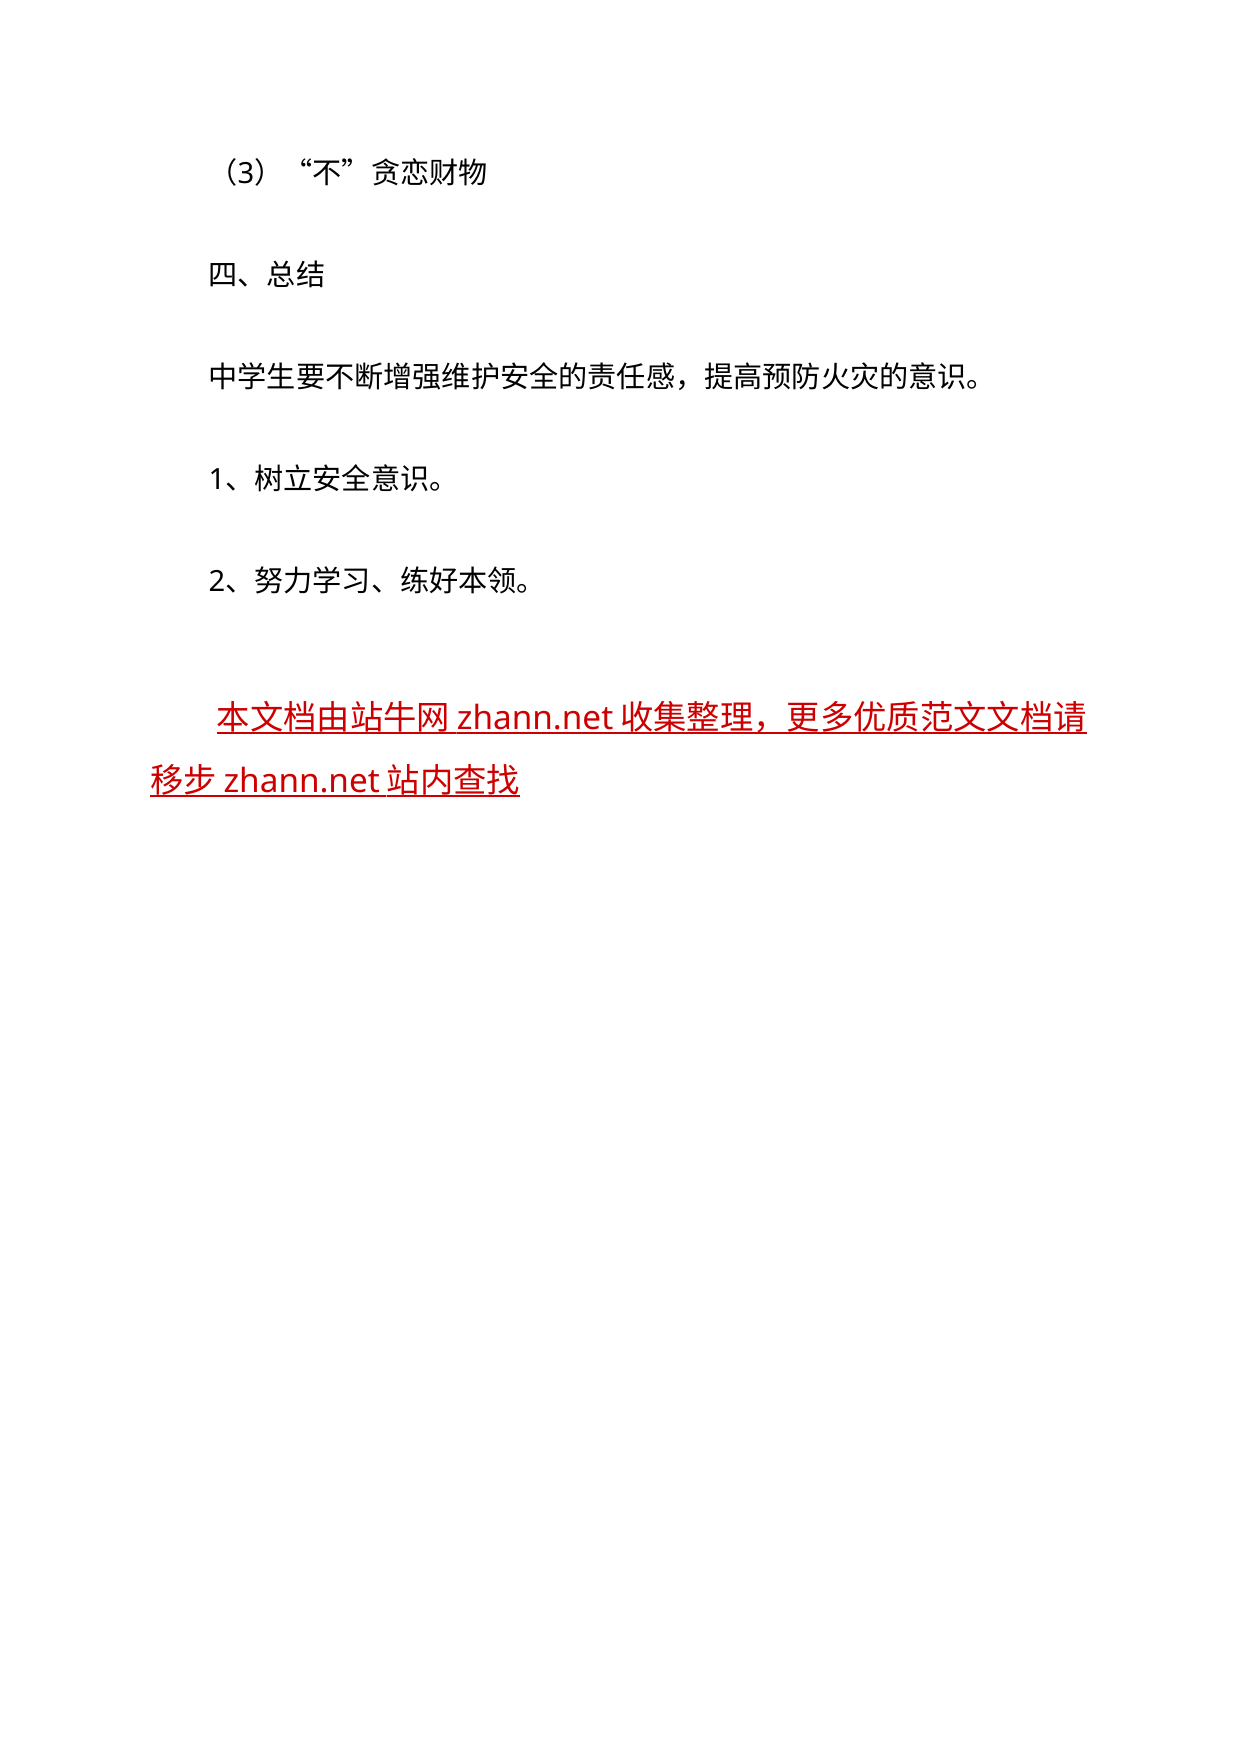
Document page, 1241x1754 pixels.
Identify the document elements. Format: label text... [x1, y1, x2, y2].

text 本文档由站牛网zhann.net收集整理，更多优质范文文档请移步zhann.net站内查找 [150, 691, 1090, 802]
text 2、努力学习、练好本领。 [150, 557, 1090, 600]
text （3）“不”贪恋财物 [150, 150, 1090, 192]
text 四、总结 [150, 252, 1090, 294]
text 1、树立安全意识。 [150, 456, 1090, 498]
text 中学生要不断增强维护安全的责任感，提高预防火灾的意识。 [150, 354, 1090, 396]
